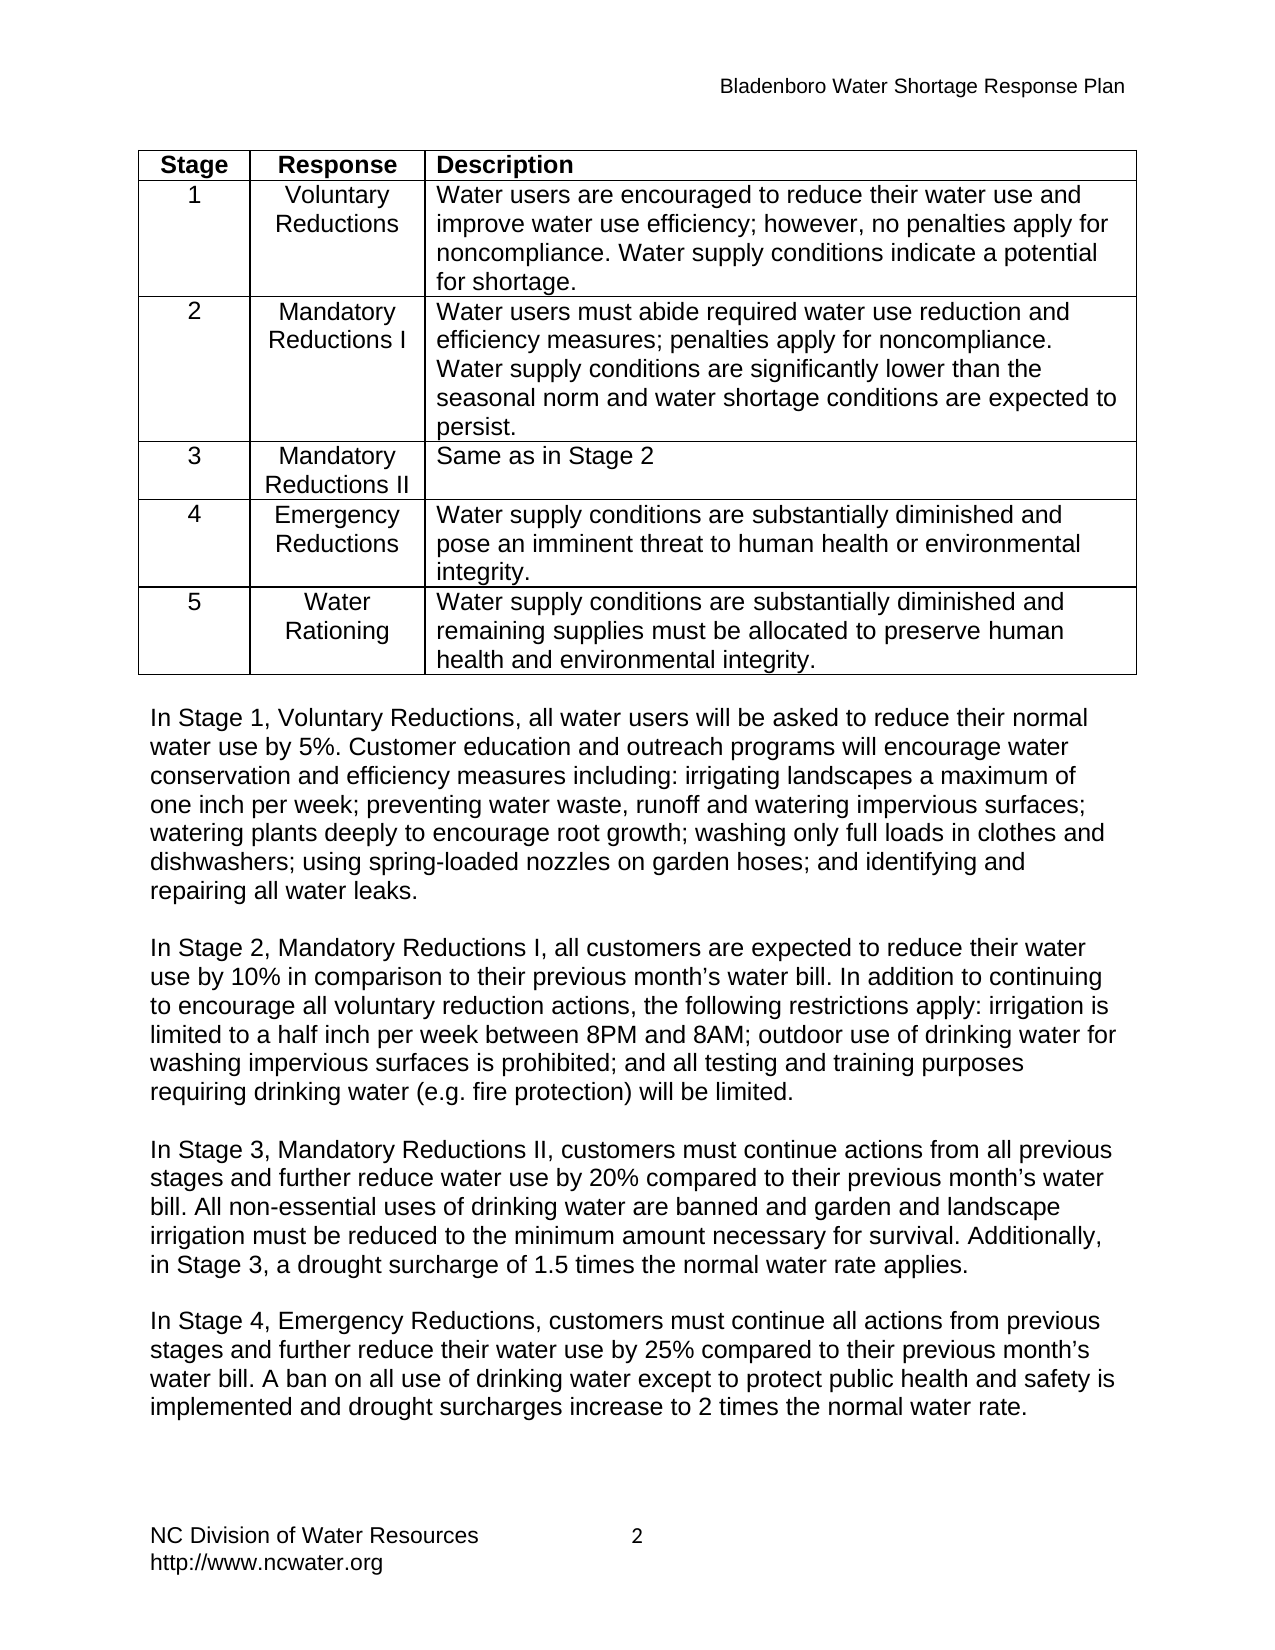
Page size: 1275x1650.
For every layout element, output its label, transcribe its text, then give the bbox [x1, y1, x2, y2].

table_cell Voluntary Reductions [251, 181, 424, 296]
table_cell 3 [139, 442, 249, 499]
table_cell Mandatory Reductions I [251, 297, 424, 441]
table_header Description [426, 151, 1136, 179]
table_cell Water supply conditions are substantially diminished and remaining supplies must be allocated to preserve human health and environmental integrity. [426, 588, 1136, 674]
table_cell Water Rationing [251, 588, 424, 674]
table_cell 5 [139, 588, 249, 674]
table_cell 2 [139, 297, 249, 441]
table_cell Water users are encouraged to reduce their water use and improve water use efficiency; however, no penalties apply for noncompliance. Water supply conditions indicate a potential for shortage. [426, 181, 1136, 296]
text In Stage 1, Voluntary Reductions, all water users will be asked to reduce their normal water use by 5%. Customer education and outreach programs will encourage water conservation and efficiency measures including: irrigating landscapes a maximum of one inch per week; preventing water waste, runoff and watering impervious surfaces; watering plants deeply to encourage root growth; washing only full loads in clothes and dishwashers; using spring-loaded nozzles on garden hoses; and identifying and repairing all water leaks. [150, 703, 1109, 904]
table_cell 1 [139, 181, 249, 296]
table_header Response [251, 151, 424, 179]
table_cell Water users must abide required water use reduction and efficiency measures; penalties apply for noncompliance. Water supply conditions are significantly lower than the seasonal norm and water shortage conditions are expected to persist. [426, 297, 1136, 441]
table_cell Same as in Stage 2 [426, 442, 1136, 499]
table_cell Emergency Reductions [251, 500, 424, 586]
text In Stage 4, Emergency Reductions, customers must continue all actions from previous stages and further reduce their water use by 25% compared to their previous month’s water bill. A ban on all use of drinking water except to protect public health and safety is implemented and drought surcharges increase to 2 times the normal water rate. [150, 1307, 1119, 1421]
text In Stage 2, Mandatory Reductions I, all customers are expected to reduce their water use by 10% in comparison to their previous month’s water bill. In addition to continuing to encourage all voluntary reduction actions, the following restrictions apply: irrigation is limited to a half inch per week between 8PM and 8AM; outdoor use of drinking water for washing impervious surfaces is prohibited; and all testing and training purposes requiring drinking water (e.g. fire protection) will be limited. [150, 933, 1119, 1106]
text In Stage 3, Mandatory Reductions II, customers must continue actions from all previous stages and further reduce water use by 20% compared to their previous month’s water bill. All non-essential uses of drinking water are banned and garden and landscape irrigation must be reduced to the minimum amount necessary for survival. Additionally, in Stage 3, a drought surcharge of 1.5 times the normal water rate applies. [150, 1134, 1117, 1278]
table_cell 4 [139, 500, 249, 586]
table_header Stage [139, 151, 249, 179]
table_cell Water supply conditions are substantially diminished and pose an imminent threat to human health or environmental integrity. [426, 500, 1136, 586]
table_cell Mandatory Reductions II [251, 442, 424, 499]
